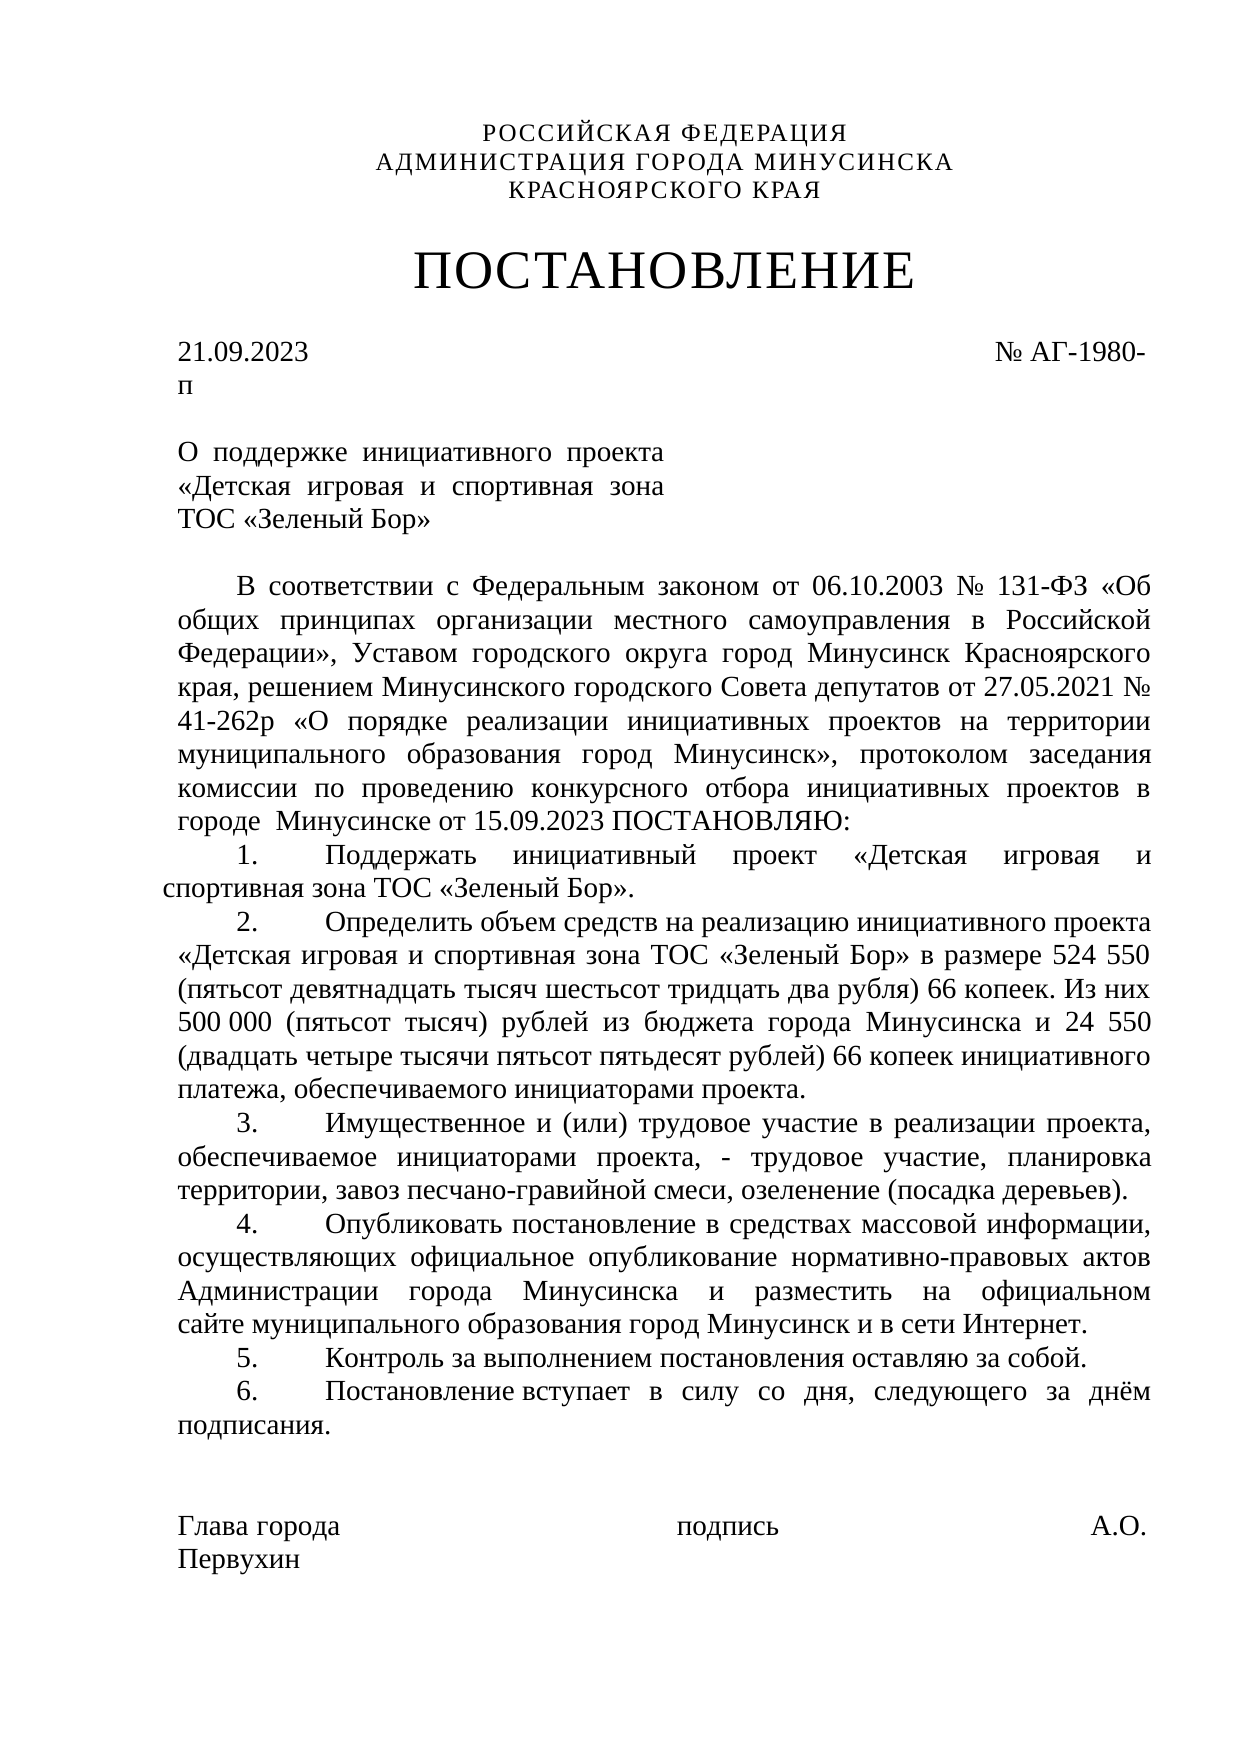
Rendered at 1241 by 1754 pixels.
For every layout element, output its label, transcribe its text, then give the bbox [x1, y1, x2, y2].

text ПОСТАНОВЛЕНИЕ [177, 238, 1152, 300]
text 21.09.2023 № АГ-1980-п [177, 334, 1152, 401]
text В соответствии с Федеральным законом от 06.10.2003 № 131-ФЗ «Об общих принципах организации местного самоуправления в Российской Федерации», Уставом городского округа город Минусинск Красноярского края, решением Минусинского городского Совета депутатов от 27.05.2021 № 41-262р «О порядке реализации инициативных проектов на территории муниципального образования город Минусинск», протоколом заседания комиссии по проведению конкурсного отбора инициативных проектов в городе Минусинске от 15.09.2023 ПОСТАНОВЛЯЮ: [177, 568, 1152, 837]
list Поддержать инициативный проект «Детская игровая и спортивная зона ТОС «Зеленый Бор». [162, 837, 1152, 904]
text О поддержке инициативного проекта «Детская игровая и спортивная зона ТОС «Зеленый Бор» [177, 434, 664, 535]
text КРАСНОЯРСКОГО КРАЯ [177, 176, 1152, 204]
list Опубликовать постановление в средствах массовой информации, осуществляющих официальное опубликование нормативно-правовых актов Администрации города Минусинска и разместить на официальном сайте муниципального образования город Минусинск и в сети Интернет. [177, 1206, 1152, 1340]
list Контроль за выполнением постановления оставляю за собой. [177, 1340, 1152, 1373]
list Определить объем средств на реализацию инициативного проекта «Детская игровая и спортивная зона ТОС «Зеленый Бор» в размере 524 550 (пятьсот девятнадцать тысяч шестьсот тридцать два рубля) 66 копеек. Из них 500 000 (пятьсот тысяч) рублей из бюджета города Минусинска и 24 550 (двадцать четыре тысячи пятьсот пятьдесят рублей) 66 копеек инициативного платежа, обеспечиваемого инициаторами проекта. [177, 904, 1152, 1105]
list Постановление вступает в силу со дня, следующего за днём подписания. [177, 1373, 1152, 1441]
list Имущественное и (или) трудовое участие в реализации проекта, обеспечиваемое инициаторами проекта, - трудовое участие, планировка территории, завоз песчано-гравийной смеси, озеленение (посадка деревьев). [177, 1105, 1152, 1206]
text АДМИНИСТРАЦИЯ ГОРОДА МИНУСИНСКА [177, 147, 1152, 176]
text Глава города подпись А.О. Первухин [177, 1508, 1152, 1575]
text РОССИЙСКАЯ ФЕДЕРАЦИЯ [177, 118, 1152, 147]
